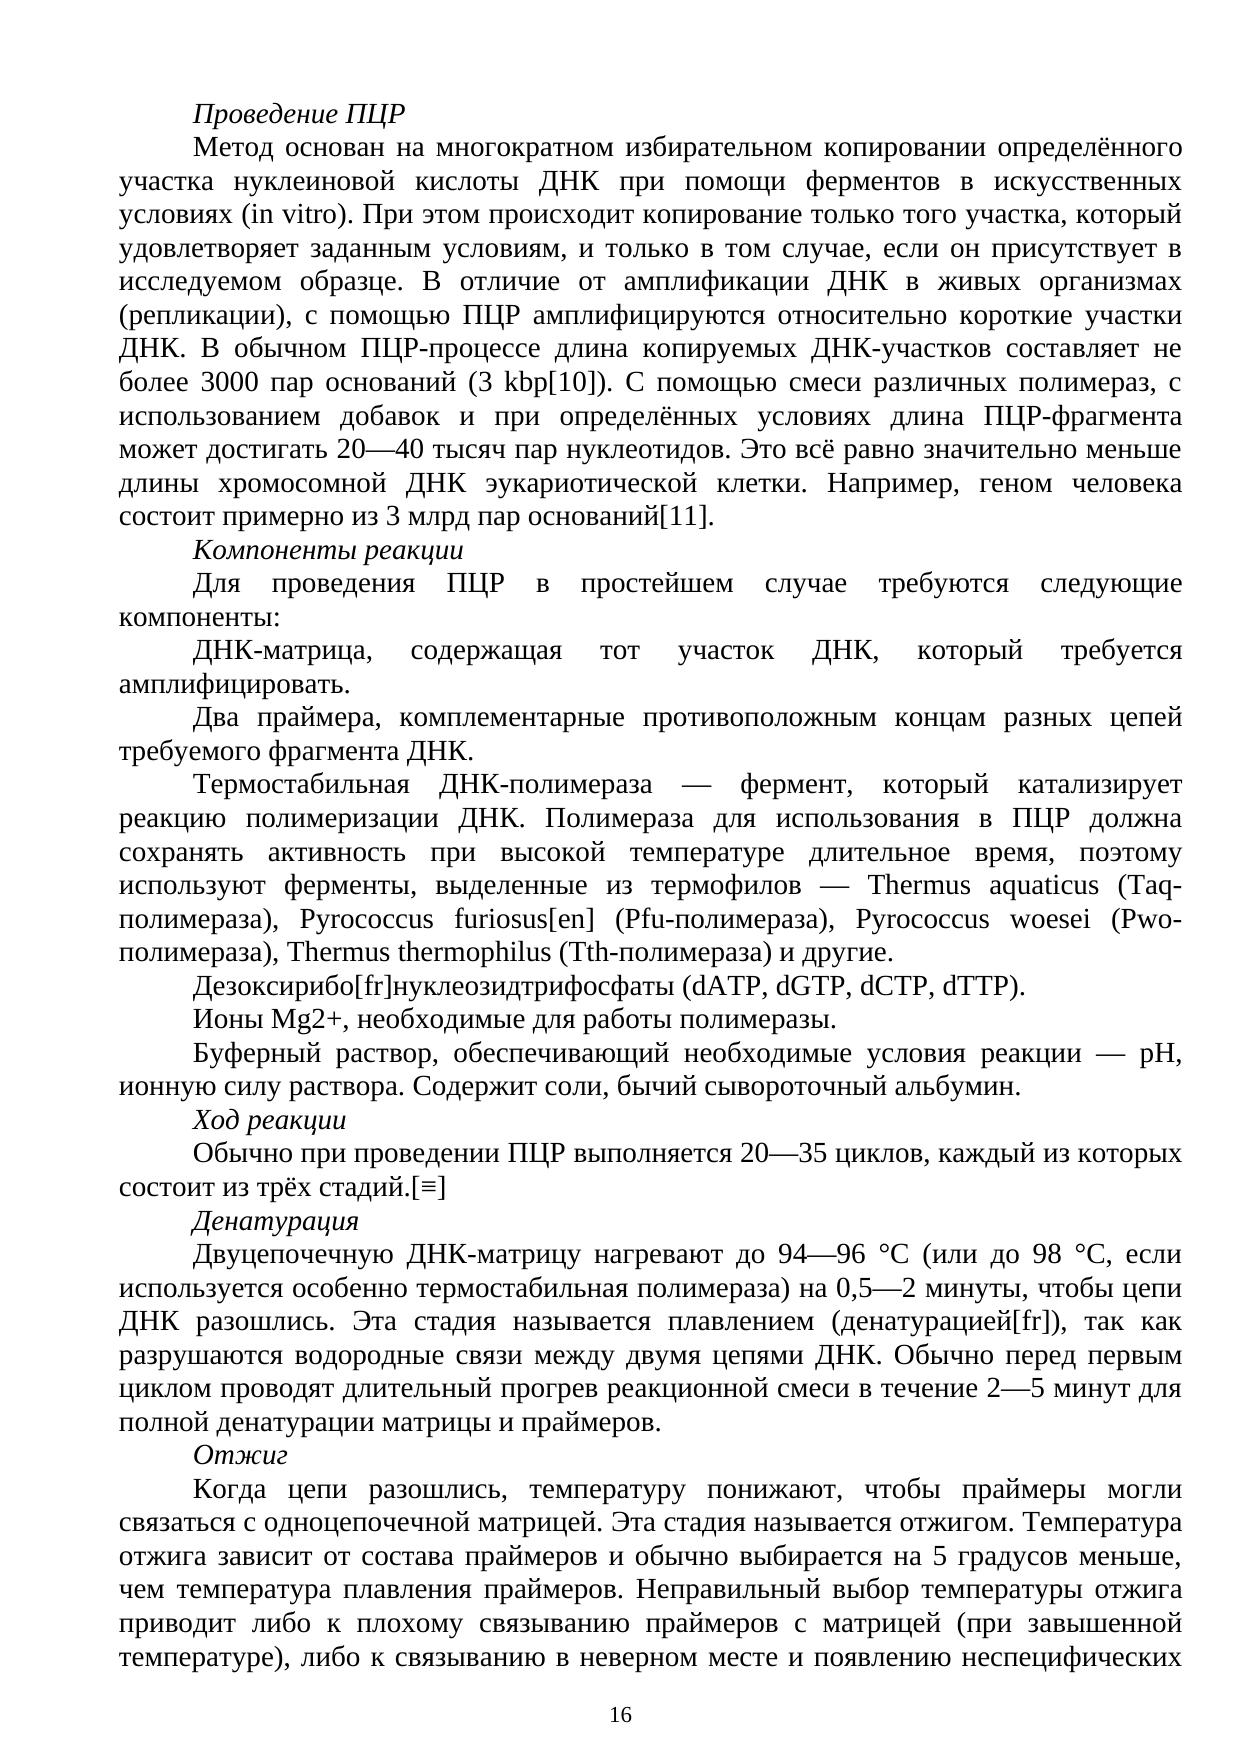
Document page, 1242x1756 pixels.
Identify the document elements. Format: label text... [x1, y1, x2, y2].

text Дезоксирибо[fr]нуклеозидтрифосфаты (dATP, dGTP, dCTP, dTTP). [119, 968, 1183, 1001]
text Термостабильная ДНК-полимераза — фермент, который катализирует реакцию полимеризации ДНК. Полимераза для использования в ПЦР должна сохранять активность при высокой температуре длительное время, поэтому используют ферменты, выделенные из термофилов — Thermus aquaticus (Taq-полимераза), Pyrococcus furiosus[en] (Pfu-полимераза), Pyrococcus woesei (Pwo-полимераза), Thermus thermophilus (Tth-полимераза) и другие. [119, 767, 1183, 968]
text Для проведения ПЦР в простейшем случае требуются следующие компоненты: [119, 565, 1183, 632]
text Двуцепочечную ДНК-матрицу нагревают до 94—96 °C (или до 98 °C, если используется особенно термостабильная полимераза) на 0,5—2 минуты, чтобы цепи ДНК разошлись. Эта стадия называется плавлением (денатурацией[fr]), так как разрушаются водородные связи между двумя цепями ДНК. Обычно перед первым циклом проводят длительный прогрев реакционной смеси в течение 2—5 минут для полной денатурации матрицы и праймеров. [119, 1236, 1183, 1437]
text Ионы Mg2+, необходимые для работы полимеразы. [119, 1001, 1183, 1035]
text Метод основан на многократном избирательном копировании определённого участка нуклеиновой кислоты ДНК при помощи ферментов в искусственных условиях (in vitro). При этом происходит копирование только того участка, который удовлетворяет заданным условиям, и только в том случае, если он присутствует в исследуемом образце. В отличие от амплификации ДНК в живых организмах (репликации), с помощью ПЦР амплифицируются относительно короткие участки ДНК. В обычном ПЦР-процессе длина копируемых ДНК-участков составляет не более 3000 пар оснований (3 kbp[10]). С помощью смеси различных полимераз, с использованием добавок и при определённых условиях длина ПЦР-фрагмента может достигать 20—40 тысяч пар нуклеотидов. Это всё равно значительно меньше длины хромосомной ДНК эукариотической клетки. Например, геном человека состоит примерно из 3 млрд пар оснований[11]. [119, 129, 1183, 532]
text Денатурация [119, 1203, 1183, 1236]
text Два праймера, комплементарные противоположным концам разных цепей требуемого фрагмента ДНК. [119, 699, 1183, 767]
text ДНК-матрица, содержащая тот участок ДНК, который требуется амплифицировать. [119, 632, 1183, 699]
text Проведение ПЦР [119, 96, 1183, 129]
text Ход реакции [119, 1102, 1183, 1136]
text Буферный раствор, обеспечивающий необходимые условия реакции — рН, ионную силу раствора. Содержит соли, бычий сывороточный альбумин. [119, 1035, 1183, 1102]
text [119, 1471, 1183, 1672]
text Отжиг [119, 1437, 1183, 1471]
text Обычно при проведении ПЦР выполняется 20—35 циклов, каждый из которых состоит из трёх стадий.[≡] [119, 1136, 1183, 1203]
text Компоненты реакции [119, 532, 1183, 565]
